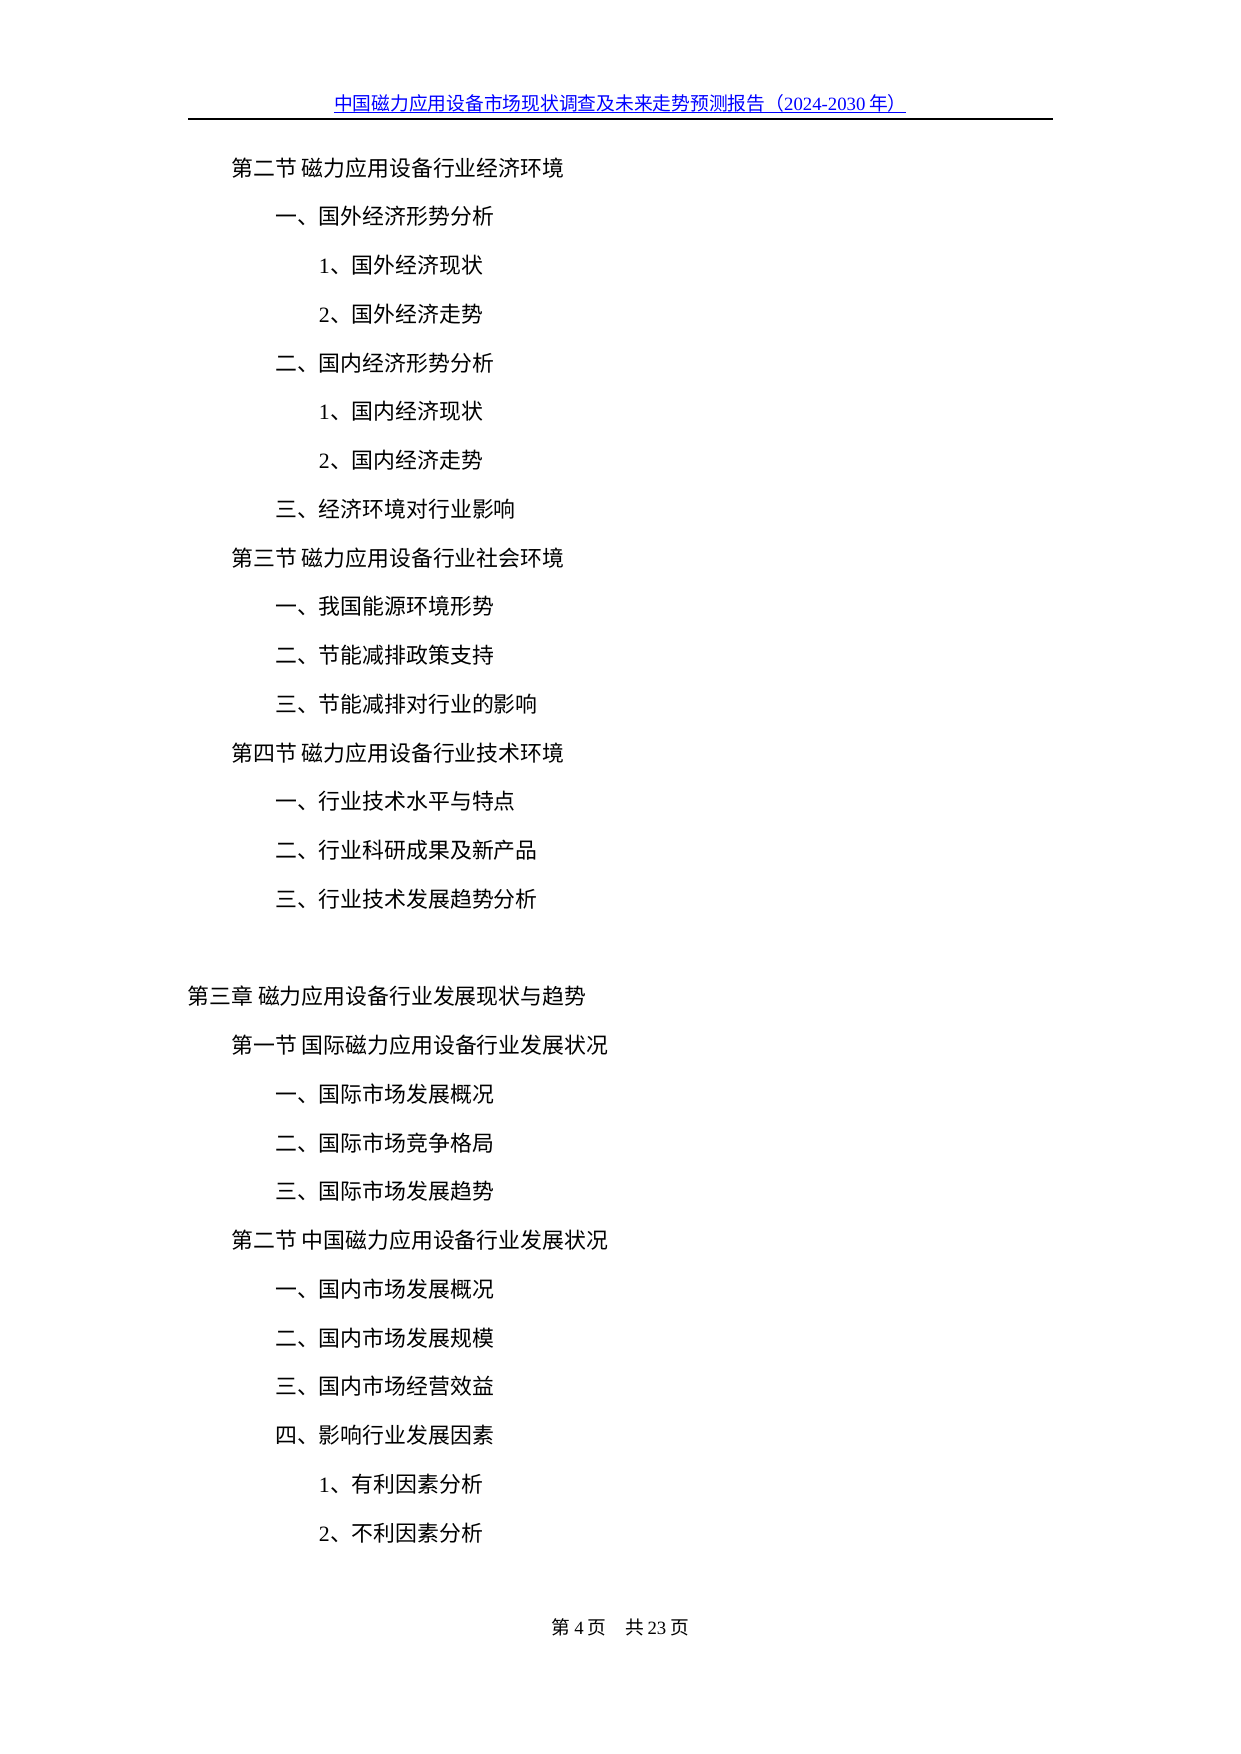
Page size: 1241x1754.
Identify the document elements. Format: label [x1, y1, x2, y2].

text [187, 150, 1053, 1548]
